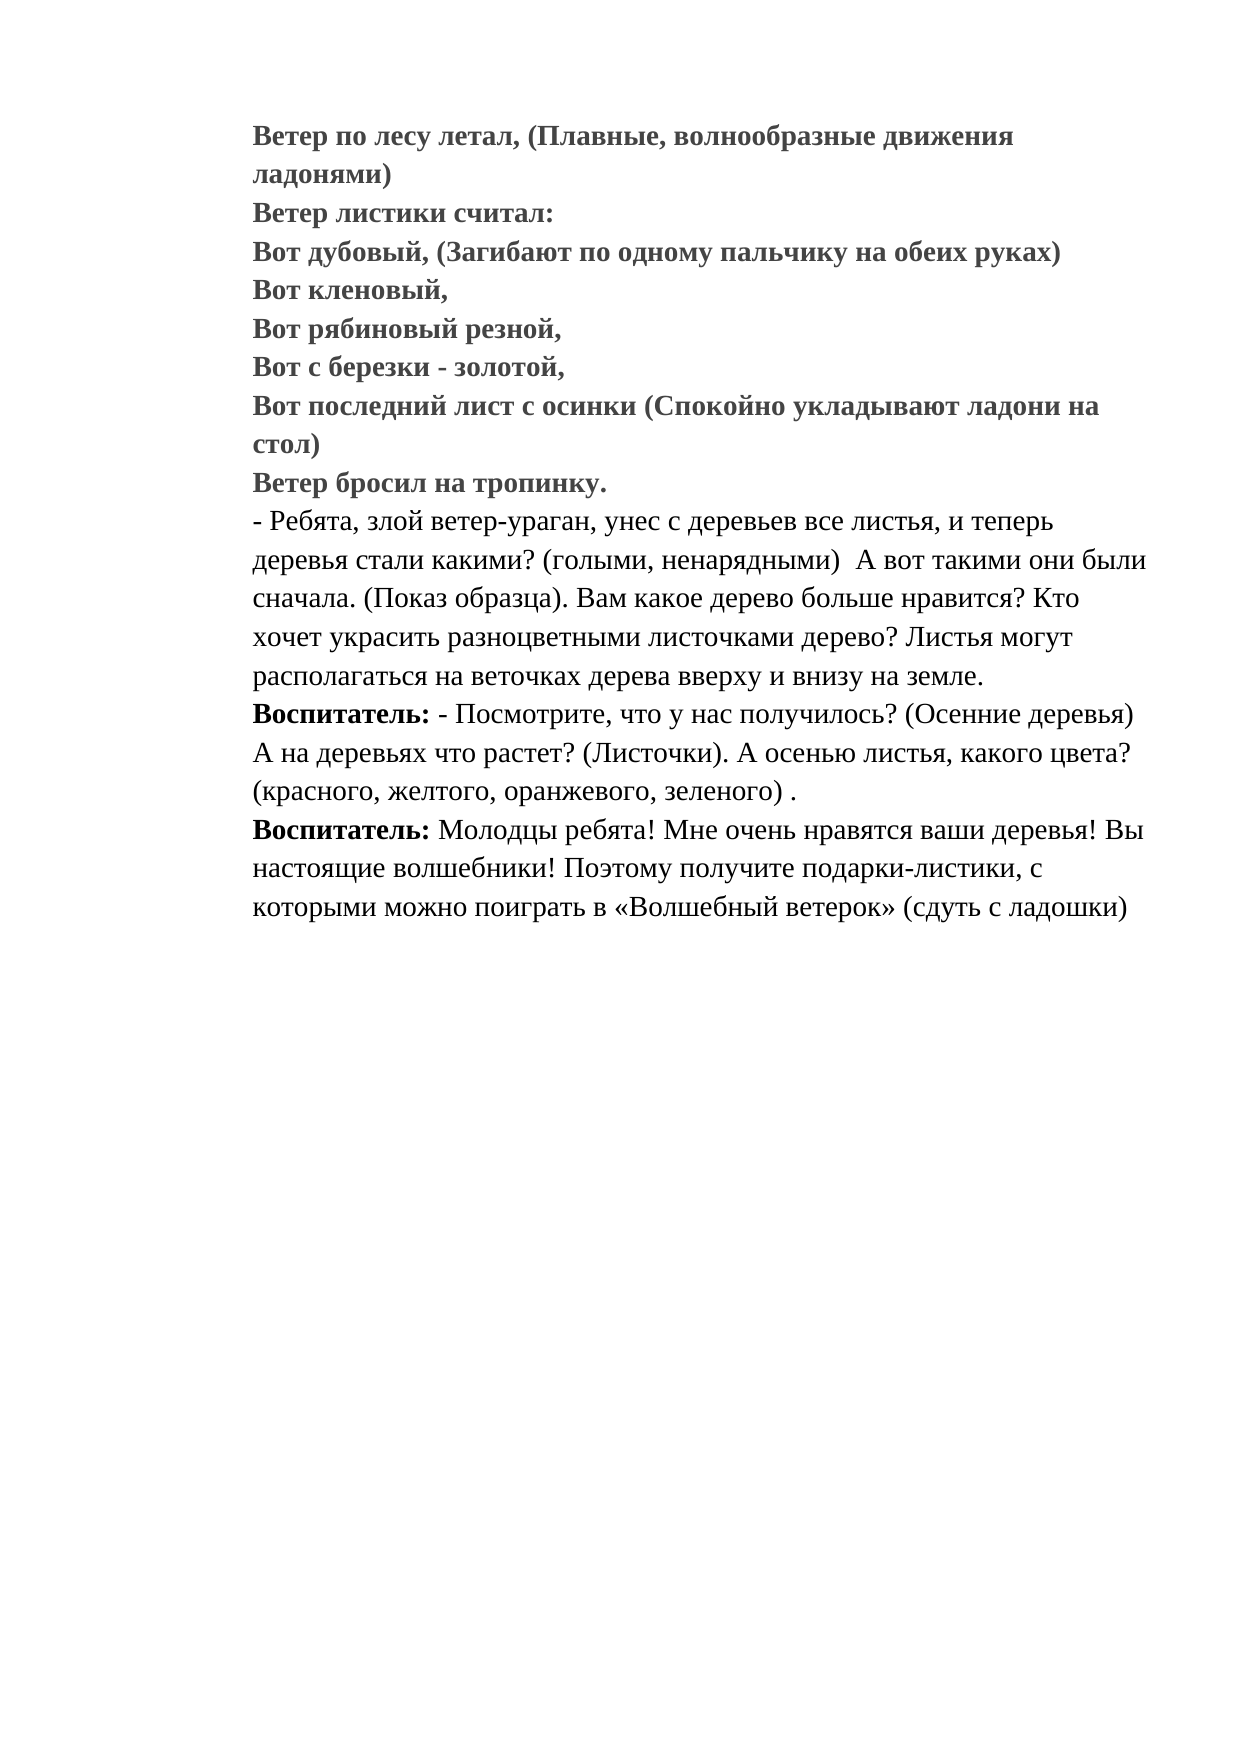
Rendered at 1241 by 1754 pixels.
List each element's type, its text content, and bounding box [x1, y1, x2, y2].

list Вот рябиновый резной, [252, 311, 1152, 344]
list Воспитатель: - Посмотрите, что у нас получилось? (Осенние деревья) А на деревьях что растет? (Листочки). А осенью листья, какого цвета? (красного, желтого, оранжевого, зеленого) . [252, 696, 1152, 807]
list Вот с березки - золотой, [252, 349, 1152, 383]
list Вот дубовый, (Загибают по одному пальчику на обеих руках) [252, 234, 1152, 267]
list Воспитатель: Молодцы ребята! Мне очень нравятся ваши деревья! Вы настоящие волшебники! Поэтому получите подарки-листики, с которыми можно поиграть в «Волшебный ветерок» (сдуть с ладошки) [252, 812, 1152, 922]
list Ветер бросил на тропинку. [252, 465, 1152, 498]
list Вот кленовый, [252, 272, 1152, 306]
list Ветер по лесу летал, (Плавные, волнообразные движения ладонями) [252, 118, 1152, 190]
list Вот последний лист с осинки (Спокойно укладывают ладони на стол) [252, 388, 1152, 460]
list Ветер листики считал: [252, 195, 1152, 229]
list - Ребята, злой ветер-ураган, унес с деревьев все листья, и теперь деревья стали какими? (голыми, ненарядными) А вот такими они были сначала. (Показ образца). Вам какое дерево больше нравится? Кто хочет украсить разноцветными листочками дерево? Листья могут располагаться на веточках дерева вверху и внизу на земле. [252, 503, 1152, 691]
